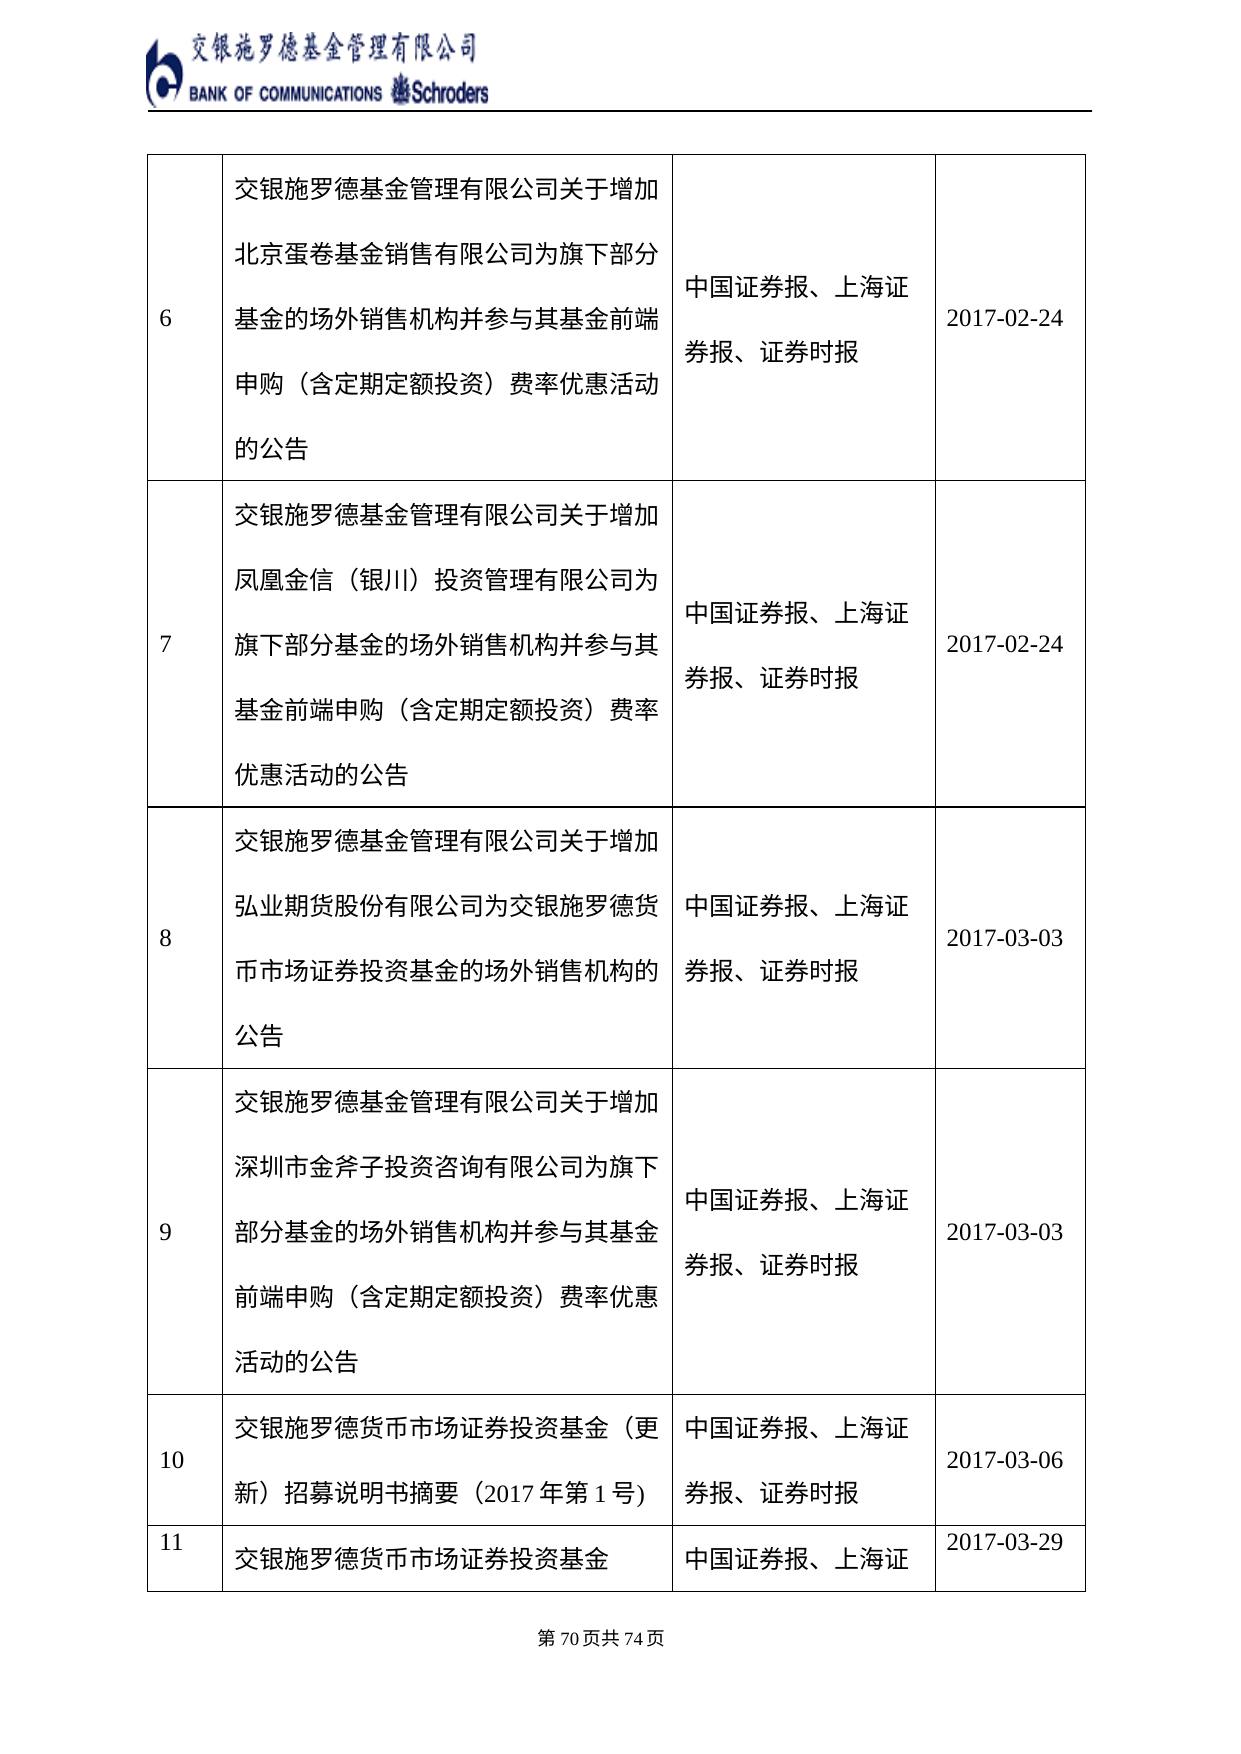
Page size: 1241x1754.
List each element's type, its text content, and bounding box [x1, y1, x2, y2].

table_cell 中国证券报、上海证券报、证券时报 [673, 1395, 935, 1524]
table_cell 中国证券报、上海证券报、证券时报 [673, 155, 935, 480]
table_cell 6 [148, 155, 222, 480]
table_cell 9 [148, 1069, 222, 1393]
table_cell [223, 1526, 672, 1591]
picture [146, 32, 489, 108]
table_cell 2017-03-06 [936, 1395, 1085, 1524]
table_cell 2017-02-24 [936, 155, 1085, 480]
table_cell 交银施罗德基金管理有限公司关于增加深圳市金斧子投资咨询有限公司为旗下部分基金的场外销售机构并参与其基金前端申购（含定期定额投资）费率优惠活动的公告 [223, 1069, 672, 1393]
table_cell 交银施罗德基金管理有限公司关于增加北京蛋卷基金销售有限公司为旗下部分基金的场外销售机构并参与其基金前端申购（含定期定额投资）费率优惠活动的公告 [223, 155, 672, 480]
table_cell 2017-03-03 [936, 808, 1085, 1067]
table_cell 中国证券报、上海证券报、证券时报 [673, 1526, 935, 1591]
table_cell 11 [148, 1526, 222, 1591]
table_cell 2017-03-29 [936, 1526, 1085, 1591]
table_cell 10 [148, 1395, 222, 1524]
table_cell 中国证券报、上海证券报、证券时报 [673, 481, 935, 806]
table_cell 交银施罗德货币市场证券投资基金（更新）招募说明书摘要（2017年第1号) [223, 1395, 672, 1524]
table_cell 中国证券报、上海证券报、证券时报 [673, 1069, 935, 1393]
table_cell 交银施罗德基金管理有限公司关于增加凤凰金信（银川）投资管理有限公司为旗下部分基金的场外销售机构并参与其基金前端申购（含定期定额投资）费率优惠活动的公告 [223, 481, 672, 806]
table_cell 交银施罗德基金管理有限公司关于增加弘业期货股份有限公司为交银施罗德货币市场证券投资基金的场外销售机构的公告 [223, 808, 672, 1067]
table_cell 2017-03-03 [936, 1069, 1085, 1393]
table_cell 7 [148, 481, 222, 806]
table_cell 2017-02-24 [936, 481, 1085, 806]
table_cell 中国证券报、上海证券报、证券时报 [673, 808, 935, 1067]
table_cell 8 [148, 808, 222, 1067]
